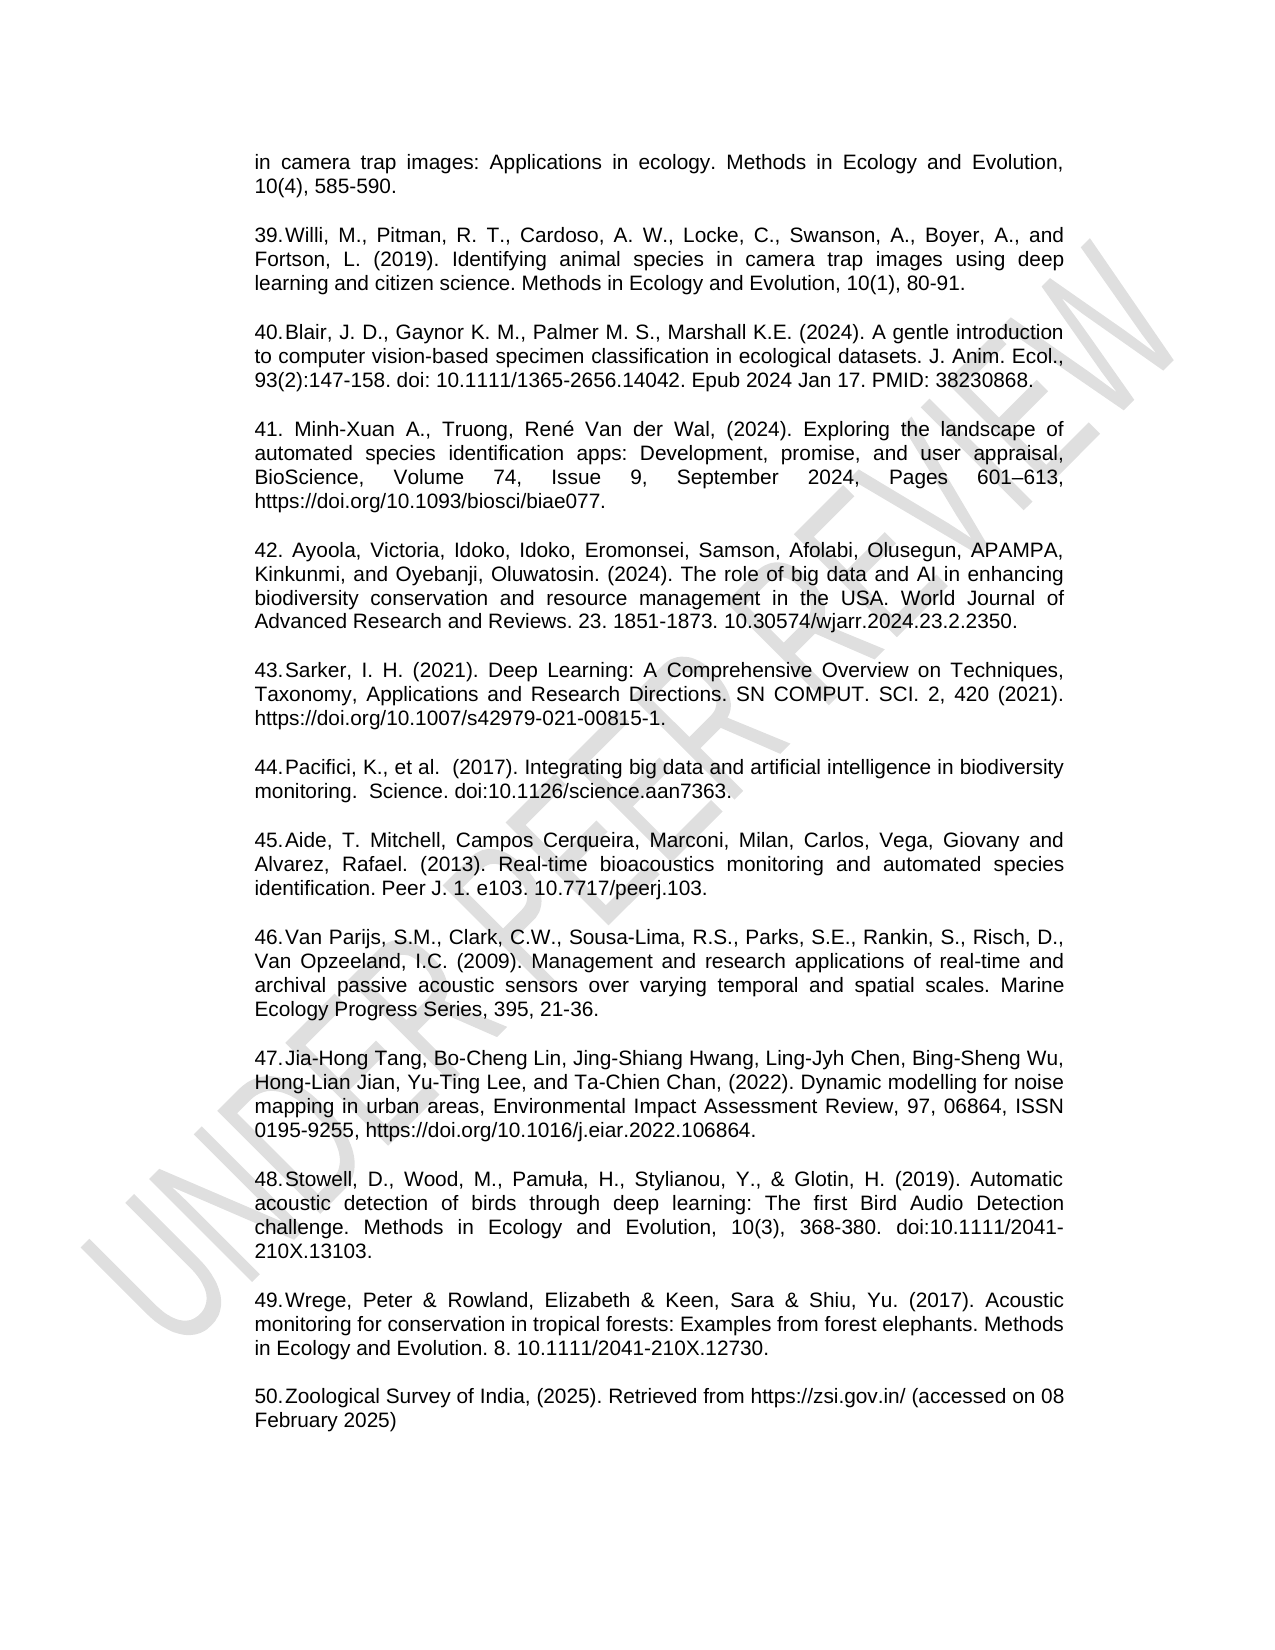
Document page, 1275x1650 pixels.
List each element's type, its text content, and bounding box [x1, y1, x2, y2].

text 48. Stowell, D., Wood, M., Pamuła, H., Stylianou, Y., & Glotin, H. (2019). Automatic acoustic detection of birds through deep learning: The first Bird Audio Detection challenge. Methods in Ecology and Evolution, 10(3), 368-380. doi:10.1111/2041-210X.13103. [254, 1167, 1065, 1262]
text 47. Jia-Hong Tang, Bo-Cheng Lin, Jing-Shiang Hwang, Ling-Jyh Chen, Bing-Sheng Wu, Hong-Lian Jian, Yu-Ting Lee, and Ta-Chien Chan, (2022). Dynamic modelling for noise mapping in urban areas, Environmental Impact Assessment Review, 97, 06864, ISSN 0195-9255, https://doi.org/10.1016/j.eiar.2022.106864. [254, 1046, 1065, 1142]
text 40. Blair, J. D., Gaynor K. M., Palmer M. S., Marshall K.E. (2024). A gentle introduction to computer vision-based specimen classification in ecological datasets. J. Anim. Ecol., 93(2):147-158. doi: 10.1111/1365-2656.14042. Epub 2024 Jan 17. PMID: 38230868. [254, 320, 1065, 392]
text 44. Pacifici, K., et al. (2017). Integrating big data and artificial intelligence in biodiversity monitoring. Science. doi:10.1126/science.aan7363. [254, 755, 1065, 803]
text 39. Willi, M., Pitman, R. T., Cardoso, A. W., Locke, C., Swanson, A., Boyer, A., and Fortson, L. (2019). Identifying animal species in camera trap images using deep learning and citizen science. Methods in Ecology and Evolution, 10(1), 80-91. [254, 223, 1065, 295]
text 42. Ayoola, Victoria, Idoko, Idoko, Eromonsei, Samson, Afolabi, Olusegun, APAMPA, Kinkunmi, and Oyebanji, Oluwatosin. (2024). The role of big data and AI in enhancing biodiversity conservation and resource management in the USA. World Journal of Advanced Research and Reviews. 23. 1851-1873. 10.30574/wjarr.2024.23.2.2350. [254, 537, 1065, 633]
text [254, 150, 1065, 198]
text 49. Wrege, Peter & Rowland, Elizabeth & Keen, Sara & Shiu, Yu. (2017). Acoustic monitoring for conservation in tropical forests: Examples from forest elephants. Methods in Ecology and Evolution. 8. 10.1111/2041-210X.12730. [254, 1287, 1065, 1359]
text 41. Minh-Xuan A., Truong, René Van der Wal, (2024). Exploring the landscape of automated species identification apps: Development, promise, and user appraisal, BioScience, Volume 74, Issue 9, September 2024, Pages 601–613, https://doi.org/10.1093/biosci/biae077. [254, 417, 1065, 512]
text 46. Van Parijs, S.M., Clark, C.W., Sousa-Lima, R.S., Parks, S.E., Rankin, S., Risch, D., Van Opzeeland, I.C. (2009). Management and research applications of real-time and archival passive acoustic sensors over varying temporal and spatial scales. Marine Ecology Progress Series, 395, 21-36. [254, 925, 1065, 1021]
text 50. Zoological Survey of India, (2025). Retrieved from https://zsi.gov.in/ (accessed on 08 February 2025) [254, 1384, 1065, 1432]
text 43. Sarker, I. H. (2021). Deep Learning: A Comprehensive Overview on Techniques, Taxonomy, Applications and Research Directions. SN COMPUT. SCI. 2, 420 (2021). https://doi.org/10.1007/s42979-021-00815-1. [254, 658, 1065, 730]
text 45. Aide, T. Mitchell, Campos Cerqueira, Marconi, Milan, Carlos, Vega, Giovany and Alvarez, Rafael. (2013). Real-time bioacoustics monitoring and automated species identification. Peer J. 1. e103. 10.7717/peerj.103. [254, 828, 1065, 900]
